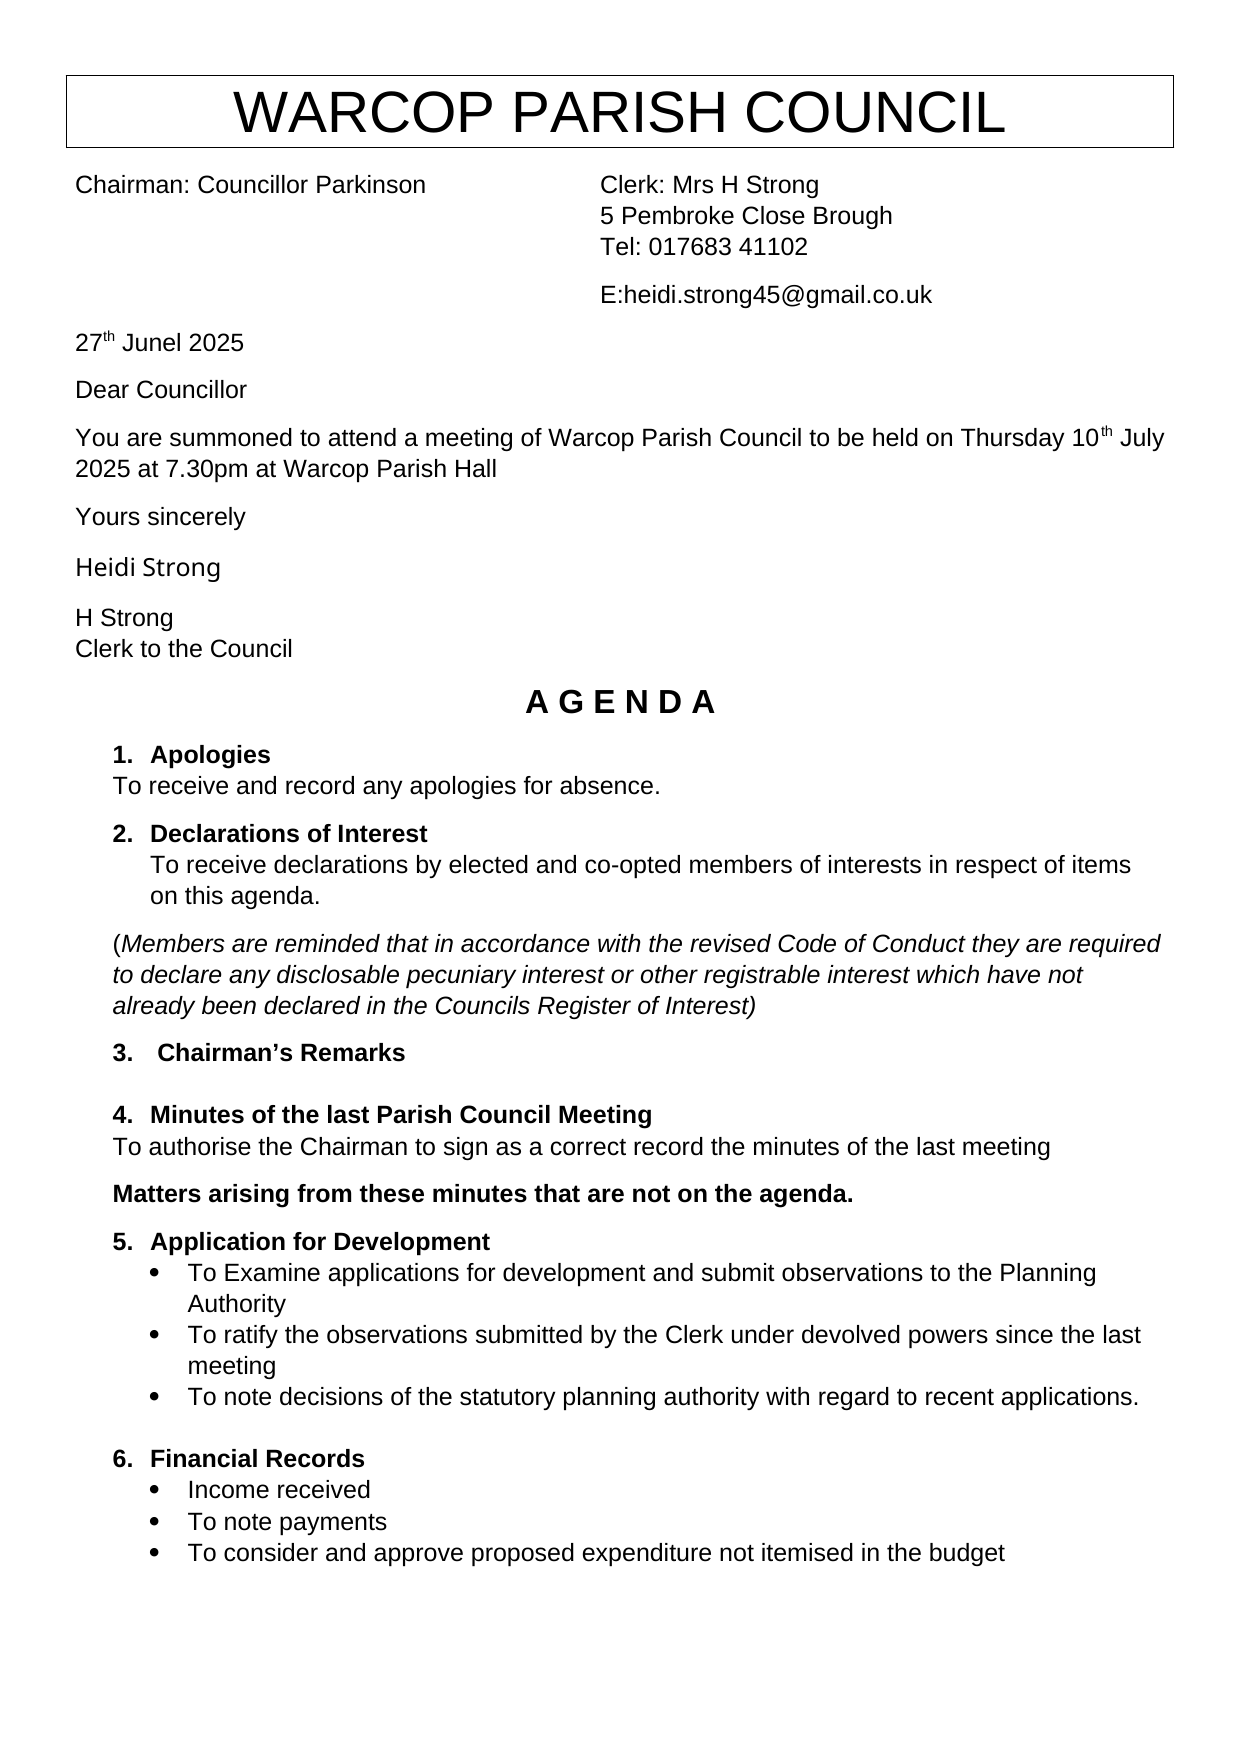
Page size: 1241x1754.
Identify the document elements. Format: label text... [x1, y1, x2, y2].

text 5 Pembroke Close Brough [75, 201, 1165, 230]
text (Members are reminded that in accordance with the revised Code of Conduct they are required to declare any disclosable pecuniary interest or other registrable interest which have not already been declared in the Councils Register of Interest) [112, 928, 1165, 1019]
list Chairman’s Remarks [112, 1038, 1165, 1067]
text To authorise the Chairman to sign as a correct record the minutes of the last meeting [112, 1131, 1165, 1160]
list Minutes of the last Parish Council Meeting [112, 1100, 1165, 1129]
text Yours sincerely [75, 502, 1165, 531]
list Application for Development [112, 1227, 1165, 1256]
list Income received [150, 1476, 1165, 1504]
text Heidi Strong [75, 550, 1165, 584]
text You are summoned to attend a meeting of Warcop Parish Council to be held on Thursday 10th July 2025 at 7.30pm at Warcop Parish Hall [75, 423, 1165, 483]
text Tel: 017683 41102 [75, 232, 1165, 261]
list Financial Records [112, 1444, 1165, 1473]
text To receive and record any apologies for absence. [112, 771, 1165, 800]
text Chairman: Councillor Parkinson Clerk: Mrs H Strong [75, 170, 1165, 199]
list To receive declarations by elected and co-opted members of interests in respect of items on this agenda. [150, 850, 1165, 909]
text Matters arising from these minutes that are not on the agenda. [112, 1179, 1165, 1208]
text H Strong [75, 603, 1165, 632]
text Dear Councillor [75, 376, 1165, 404]
list Declarations of Interest [112, 819, 1165, 847]
text E:heidi.strong45@gmail.co.uk [75, 280, 1165, 309]
list To consider and approve proposed expenditure not itemised in the budget [150, 1538, 1165, 1567]
list To note payments [150, 1507, 1165, 1536]
text 27th Junel 2025 [75, 328, 1165, 357]
text WARCOP PARISH COUNCIL [67, 76, 1173, 147]
list Apologies [112, 740, 1165, 769]
list To ratify the observations submitted by the Clerk under devolved powers since the last meeting [150, 1320, 1165, 1380]
text A G E N D A [75, 682, 1165, 720]
list To note decisions of the statutory planning authority with regard to recent applications. [150, 1382, 1165, 1411]
text Clerk to the Council [75, 634, 1165, 663]
list To Examine applications for development and submit observations to the Planning Authority [150, 1258, 1165, 1318]
